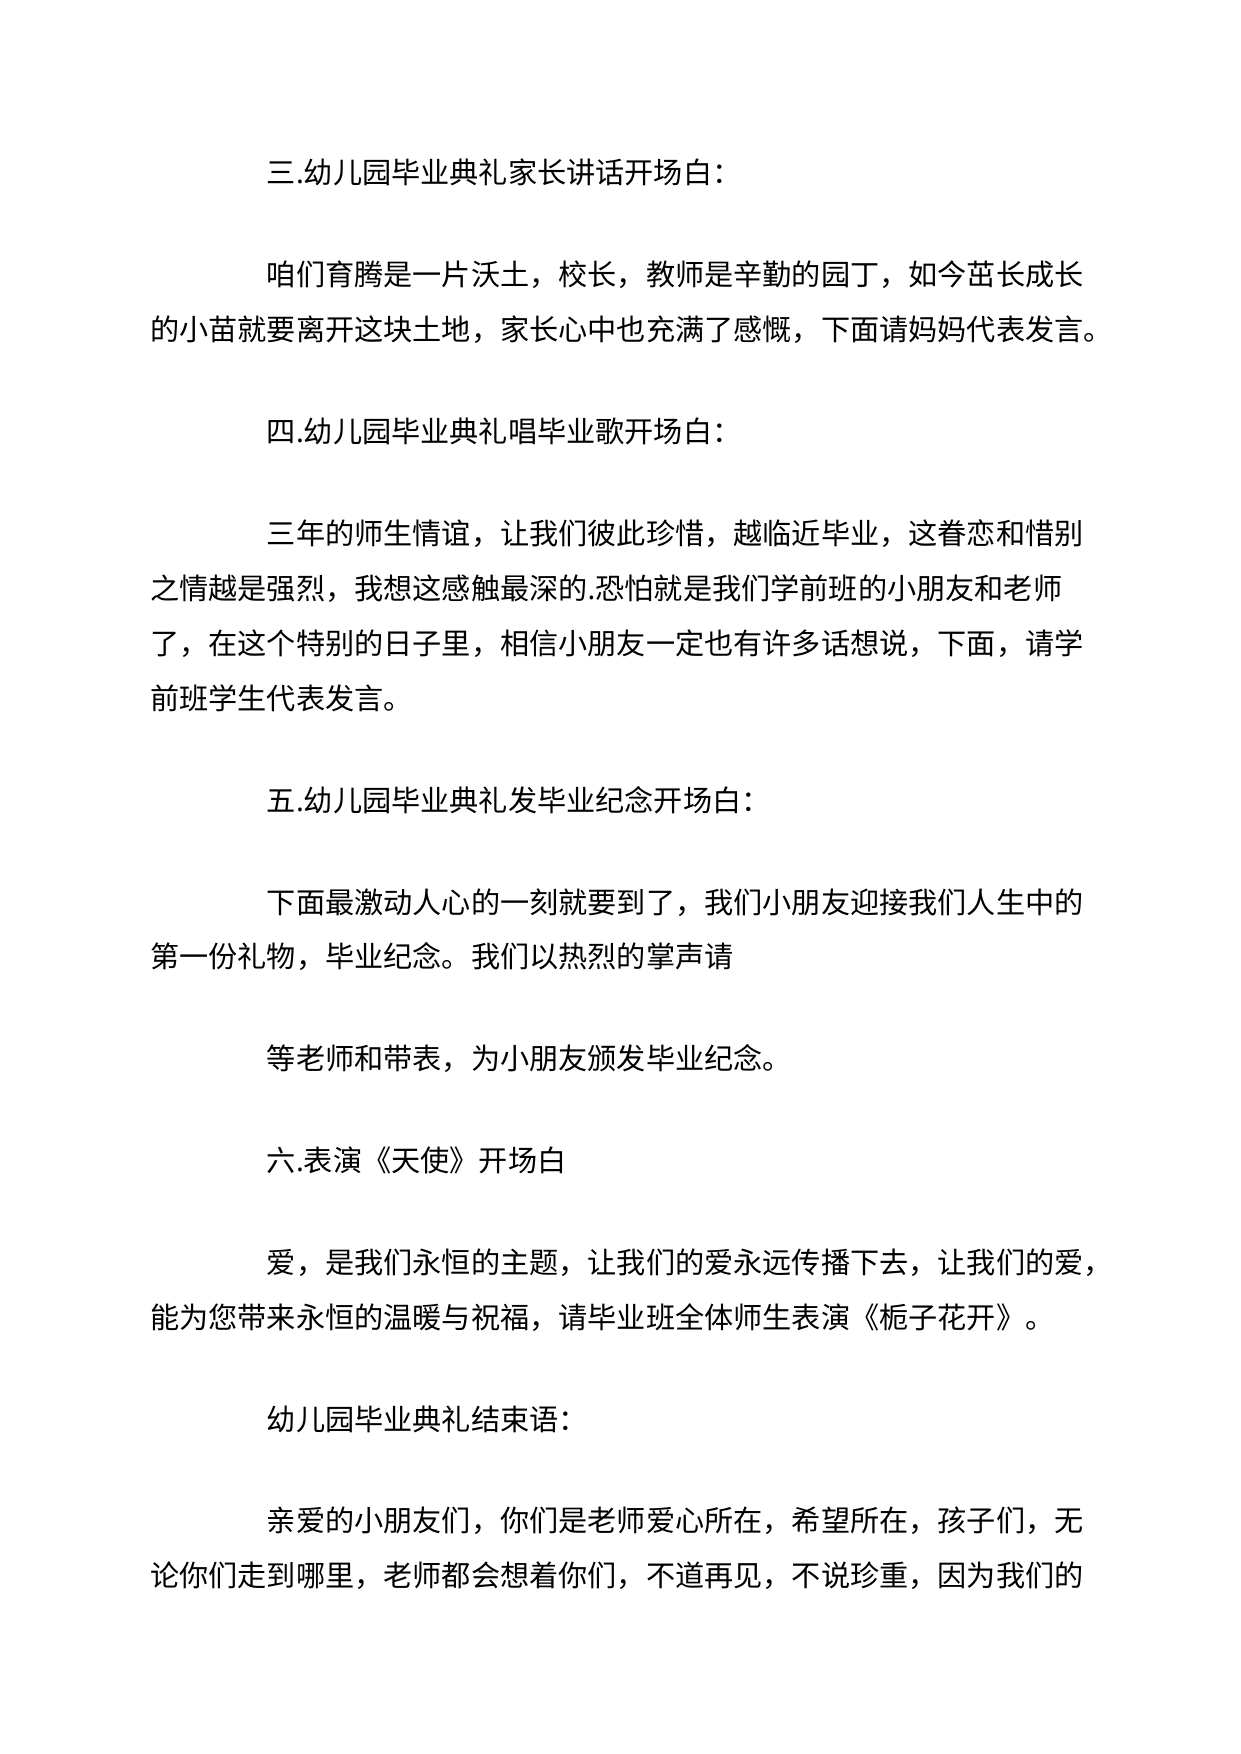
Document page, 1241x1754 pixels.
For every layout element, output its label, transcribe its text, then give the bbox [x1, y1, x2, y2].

text 三年的师生情谊，让我们彼此珍惜，越临近毕业，这眷恋和惜别之情越是强烈，我想这感触最深的.恐怕就是我们学前班的小朋友和老师了，在这个特别的日子里，相信小朋友一定也有许多话想说，下面，请学前班学生代表发言。 [150, 511, 1090, 718]
text 幼儿园毕业典礼结束语： [150, 1396, 1090, 1438]
text 三.幼儿园毕业典礼家长讲话开场白： [150, 150, 1090, 192]
text 五.幼儿园毕业典礼发毕业纪念开场白： [150, 777, 1090, 819]
text 四.幼儿园毕业典礼唱毕业歌开场白： [150, 409, 1090, 451]
text 六.表演《天使》开场白 [150, 1138, 1090, 1180]
text 等老师和带表，为小朋友颁发毕业纪念。 [150, 1036, 1090, 1078]
text 咱们育腾是一片沃土，校长，教师是辛勤的园丁，如今茁长成长的小苗就要离开这块土地，家长心中也充满了感慨，下面请妈妈代表发言。 [150, 252, 1090, 349]
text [150, 1498, 1090, 1595]
text 爱，是我们永恒的主题，让我们的爱永远传播下去，让我们的爱，能为您带来永恒的温暖与祝福，请毕业班全体师生表演《栀子花开》。 [150, 1239, 1090, 1337]
text 下面最激动人心的一刻就要到了，我们小朋友迎接我们人生中的第一份礼物，毕业纪念。我们以热烈的掌声请 [150, 879, 1090, 976]
